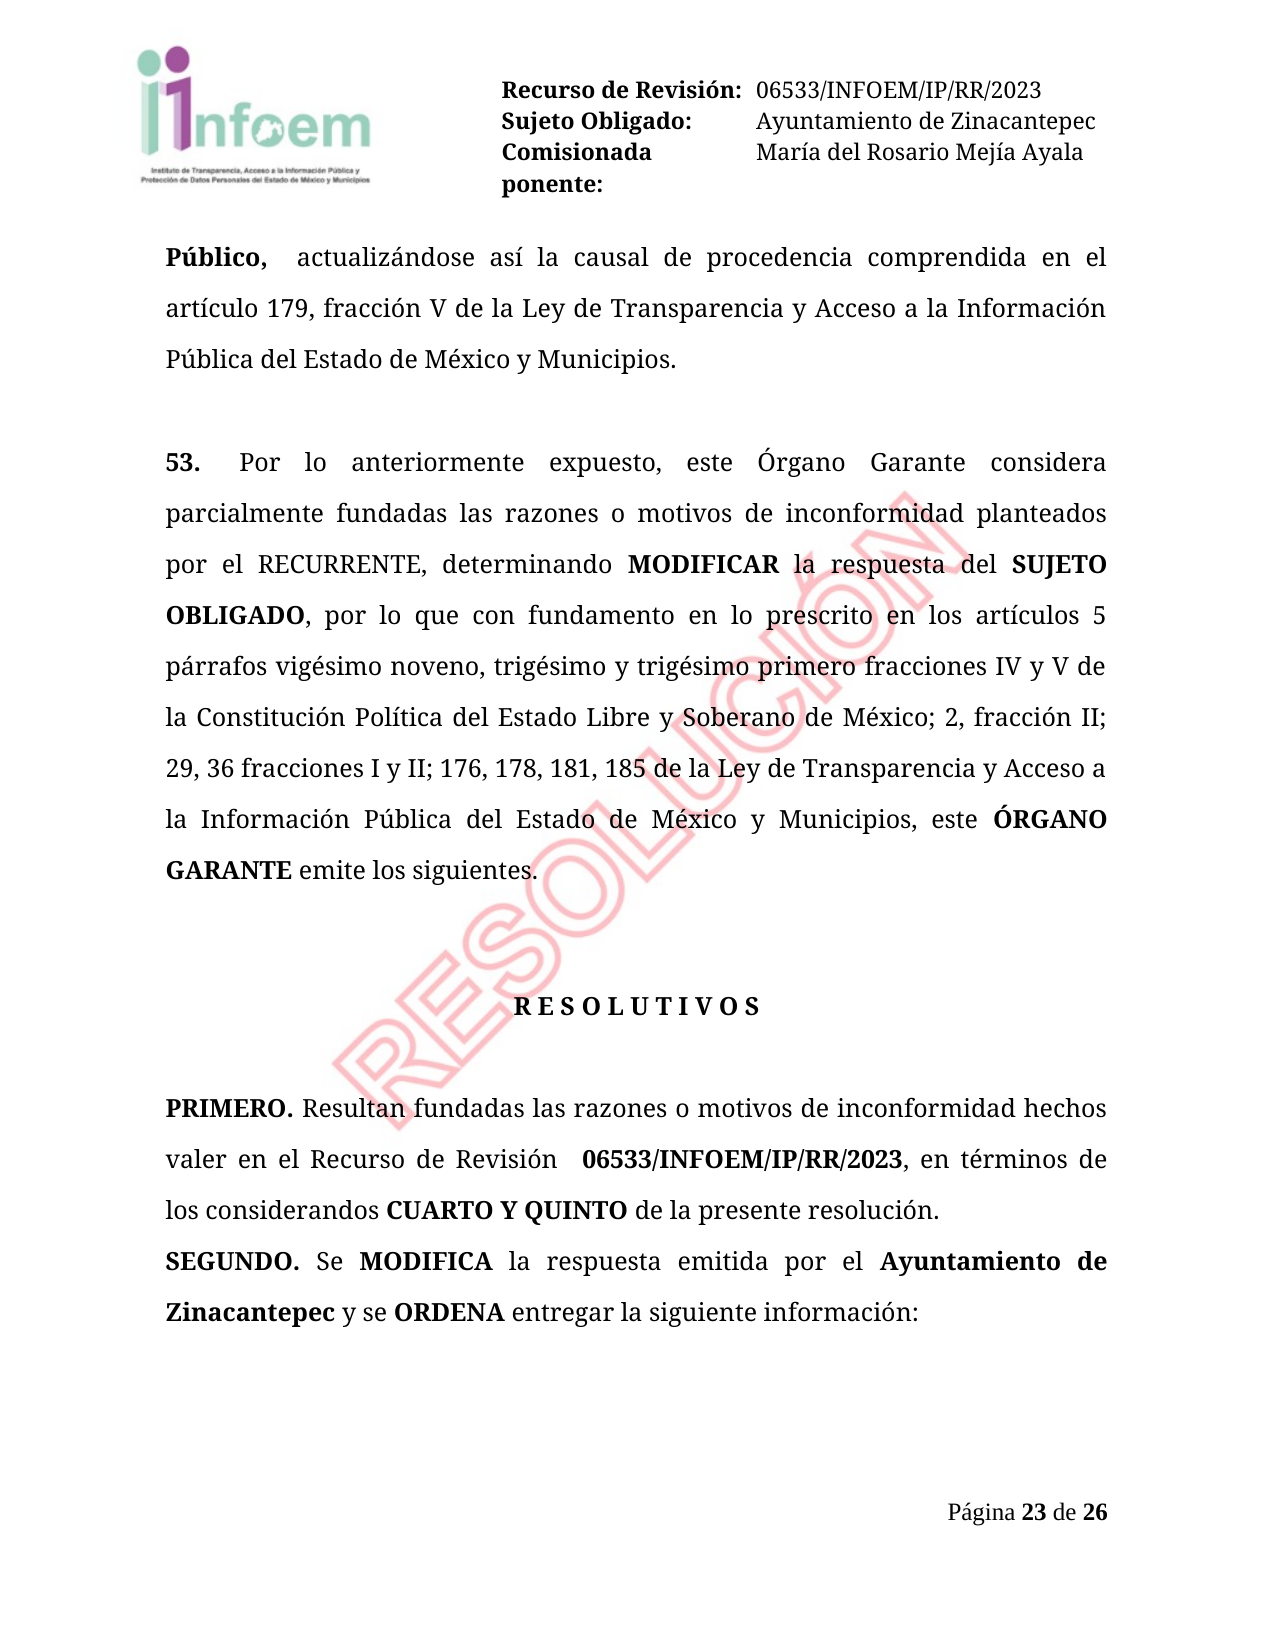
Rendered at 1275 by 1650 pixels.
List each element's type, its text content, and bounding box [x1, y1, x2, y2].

picture [22, 0, 1251, 1589]
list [165, 240, 1107, 376]
text PRIMERO. Resultan fundadas las razones o motivos de inconformidad hechos valer en el Recurso de Revisión 06533/INFOEM/IP/RR/2023, en términos de los considerandos CUARTO Y QUINTO de la presente resolución. [165, 1091, 1107, 1227]
text R E S O L U T I V O S [165, 989, 1107, 1023]
list Por lo anteriormente expuesto, este Órgano Garante considera parcialmente fundadas las razones o motivos de inconformidad planteados por el RECURRENTE, determinando MODIFICAR la respuesta del SUJETO OBLIGADO, por lo que con fundamento en lo prescrito en los artículos 5 párrafos vigésimo noveno, trigésimo y trigésimo primero fracciones IV y V de la Constitución Política del Estado Libre y Soberano de México; 2, fracción II; 29, 36 fracciones I y II; 176, 178, 181, 185 de la Ley de Transparencia y Acceso a la Información Pública del Estado de México y Municipios, este ÓRGANO GARANTE emite los siguientes. [165, 444, 1107, 887]
text SEGUNDO. Se MODIFICA la respuesta emitida por el Ayuntamiento de Zinacantepec y se ORDENA entregar la siguiente información: [165, 1244, 1107, 1329]
